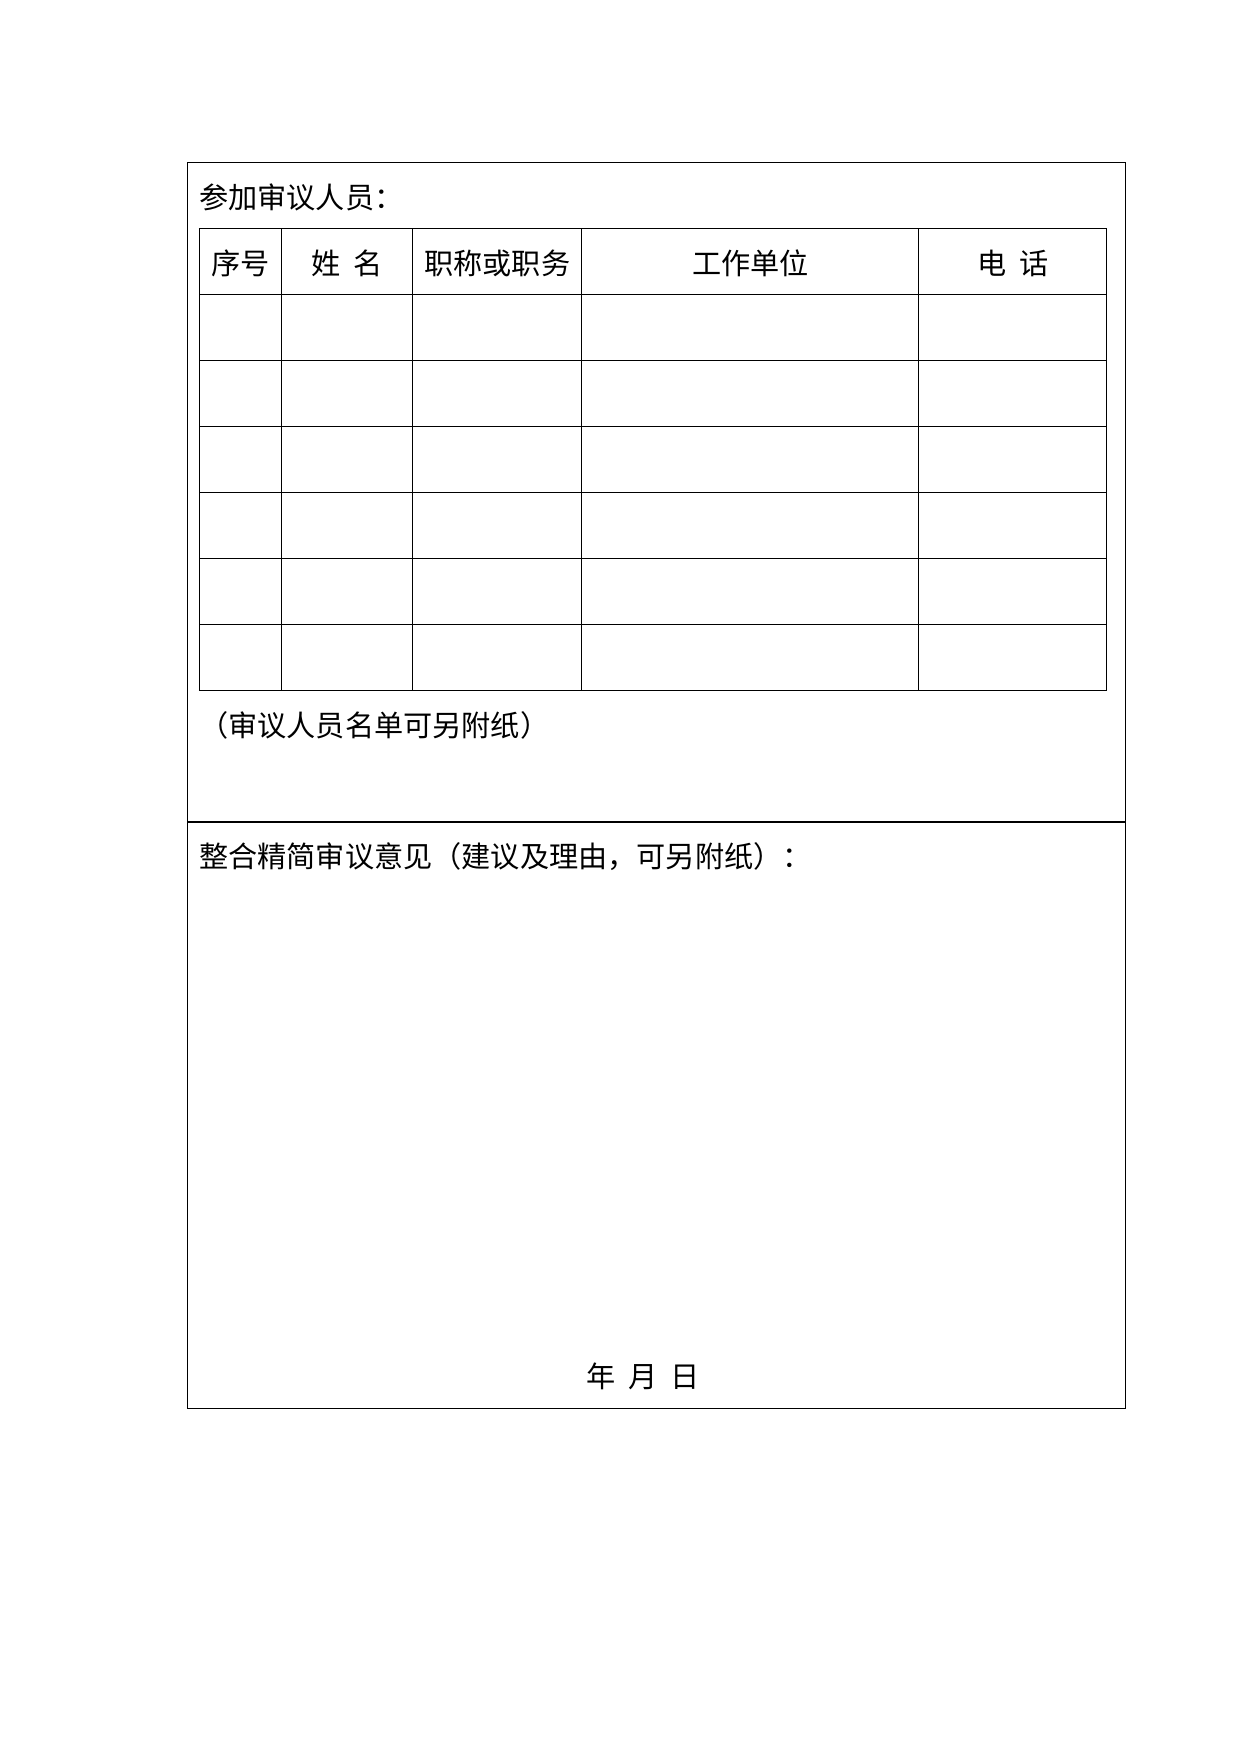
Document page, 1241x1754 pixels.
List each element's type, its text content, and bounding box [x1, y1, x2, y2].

table_cell 整合精简审议意见（建议及理由，可另附纸）： 年 月 日 [188, 823, 1125, 1407]
table_header 参加审议人员： （审议人员名单可另附纸） [188, 163, 1125, 821]
